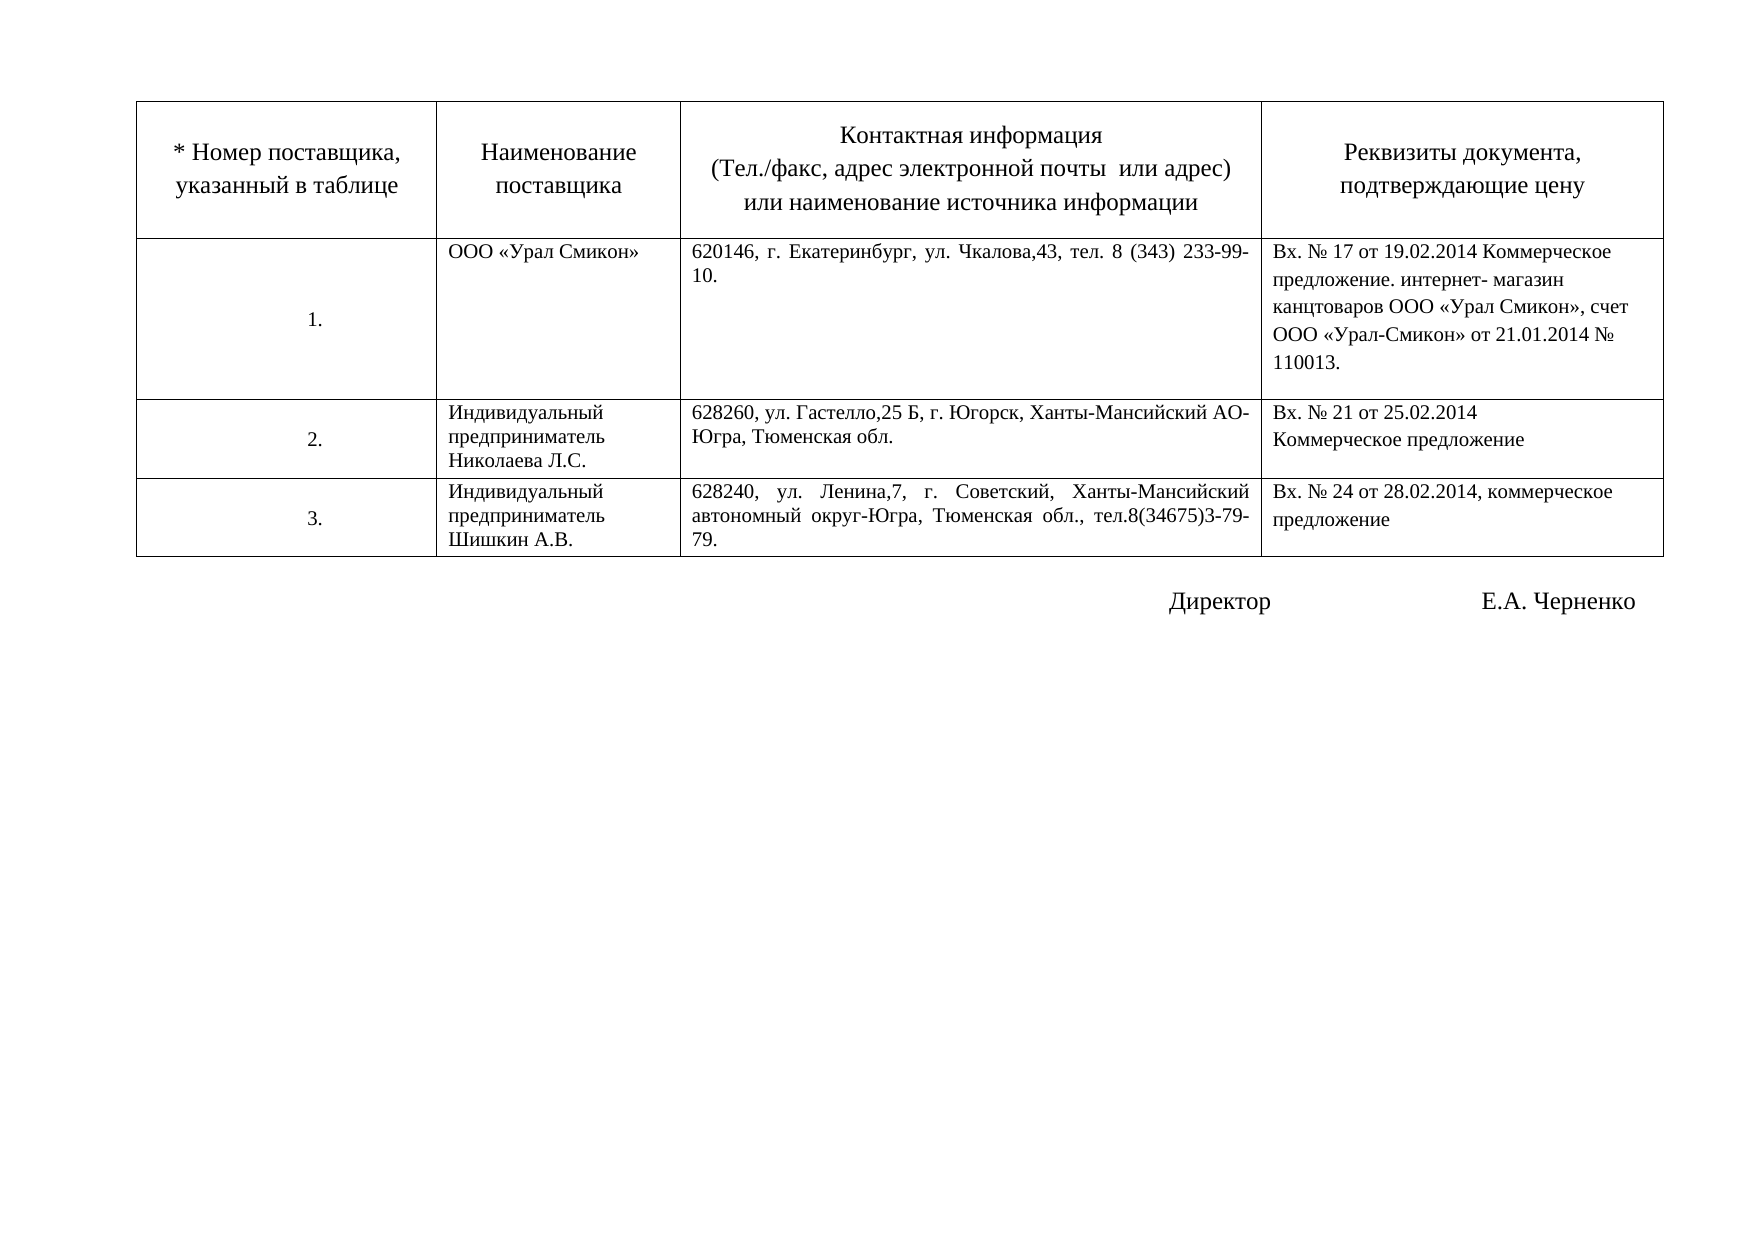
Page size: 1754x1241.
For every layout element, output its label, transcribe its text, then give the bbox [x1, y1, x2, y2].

table_header Наименование поставщика [437, 102, 680, 238]
table_cell 2. [137, 400, 436, 478]
text Директор Е.А. Черненко [118, 586, 1636, 614]
table_header Контактная информация (Тел./факс, адрес электронной почты или адрес) или наименование источника информации [681, 102, 1261, 238]
table_cell Вх. № 17 от 19.02.2014 Коммерческое предложение. интернет- магазин канцтоваров ООО «Урал Смикон», счет ООО «Урал-Смикон» от 21.01.2014 № 110013. [1262, 239, 1663, 399]
table_header Реквизиты документа, подтверждающие цену [1262, 102, 1663, 238]
table_cell Вх. № 21 от 25.02.2014 Коммерческое предложение [1262, 400, 1663, 478]
table_cell ООО «Урал Смикон» [437, 239, 680, 399]
table_cell 3. [137, 479, 436, 556]
table_cell Индивидуальный предприниматель Николаева Л.С. [437, 400, 680, 478]
table_header * Номер поставщика, указанный в таблице [137, 102, 436, 238]
table_cell 628260, ул. Гастелло,25 Б, г. Югорск, Ханты-Мансийский АО-Югра, Тюменская обл. [681, 400, 1261, 478]
table_cell 1. [137, 239, 436, 399]
table_cell 620146, г. Екатеринбург, ул. Чкалова,43, тел. 8 (343) 233-99-10. [681, 239, 1261, 399]
table_cell 628240, ул. Ленина,7, г. Советский, Ханты-Мансийский автономный округ-Югра, Тюменская обл., тел.8(34675)3-79-79. [681, 479, 1261, 556]
table_cell Индивидуальный предприниматель Шишкин А.В. [437, 479, 680, 556]
table_cell Вх. № 24 от 28.02.2014, коммерческое предложение [1262, 479, 1663, 556]
